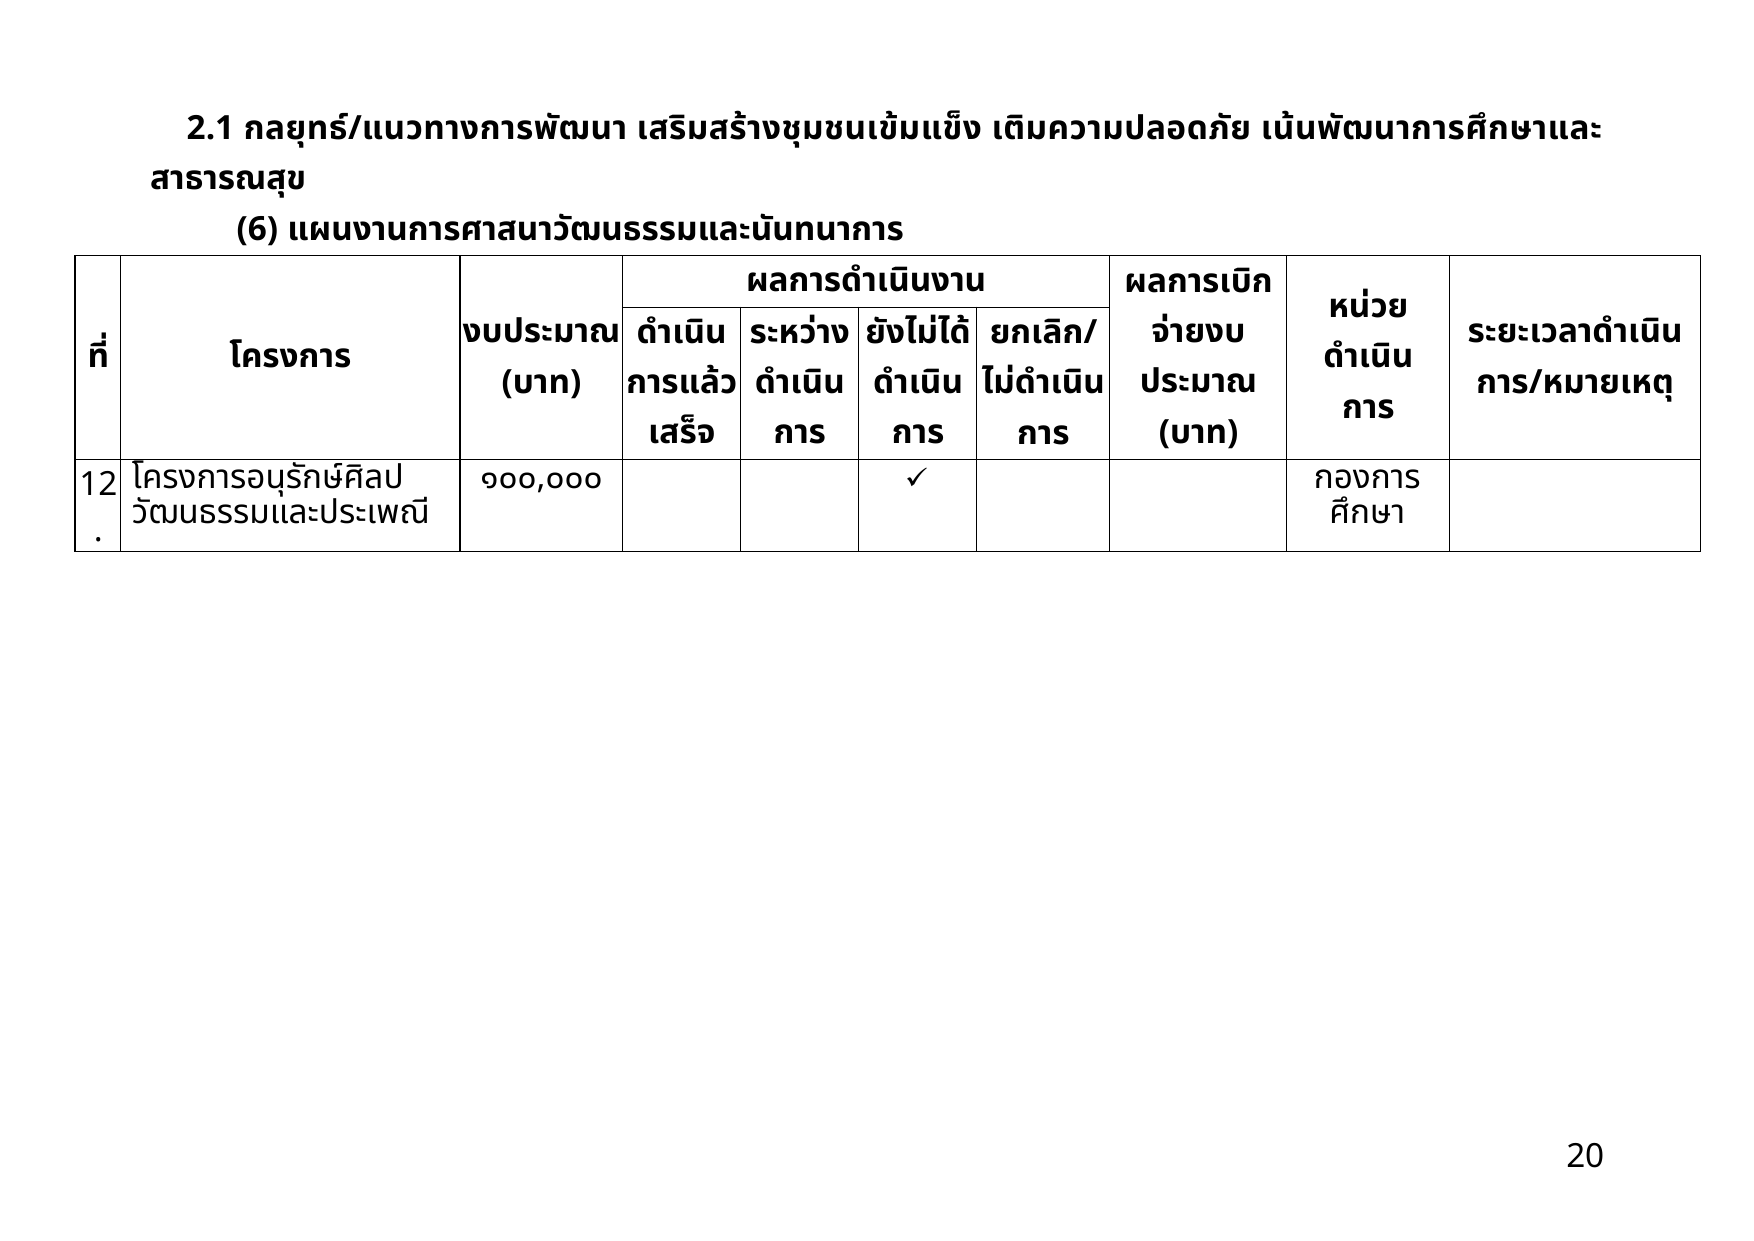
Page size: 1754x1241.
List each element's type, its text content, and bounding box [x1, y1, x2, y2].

table_cell ดำเนินการแล้วเสร็จ [623, 308, 740, 459]
table_cell 12. [76, 460, 120, 551]
table_cell ๑๐๐,๐๐๐ [461, 460, 622, 551]
text 2.1 กลยุทธ์/แนวทางการพัฒนา เสริมสร้างชุมชนเข้มแข็ง เติมความปลอดภัย เน้นพัฒนาการศึกษาและสาธารณสุข [150, 103, 1604, 204]
table_cell โครงการอนุรักษ์ศิลปวัฒนธรรมและประเพณี [121, 460, 459, 551]
table_header โครงการ [121, 256, 459, 459]
table_header งบประมาณ (บาท) [461, 256, 622, 459]
table_cell [1110, 460, 1286, 551]
table_cell [741, 460, 858, 551]
table_cell [859, 460, 976, 551]
table_cell [623, 460, 740, 551]
table_header ผลการเบิกจ่ายงบประมาณ (บาท) [1110, 256, 1286, 459]
table_header ระยะเวลาดำเนินการ/หมายเหตุ [1450, 256, 1700, 459]
table_cell ยังไม่ได้ดำเนินการ [859, 308, 976, 459]
table_header หน่วยดำเนินการ [1287, 256, 1449, 459]
table_cell กองการศึกษา [1287, 460, 1449, 551]
table_header ที่ [76, 256, 120, 459]
table_cell [1450, 460, 1700, 551]
table_cell ระหว่างดำเนินการ [741, 308, 858, 459]
table_header ผลการดำเนินงาน [623, 256, 1109, 307]
table_cell ยกเลิก/ ไม่ดำเนินการ [977, 308, 1109, 459]
text (6) แผนงานการศาสนาวัฒนธรรมและนันทนาการ [150, 204, 1604, 255]
table_cell [977, 460, 1109, 551]
